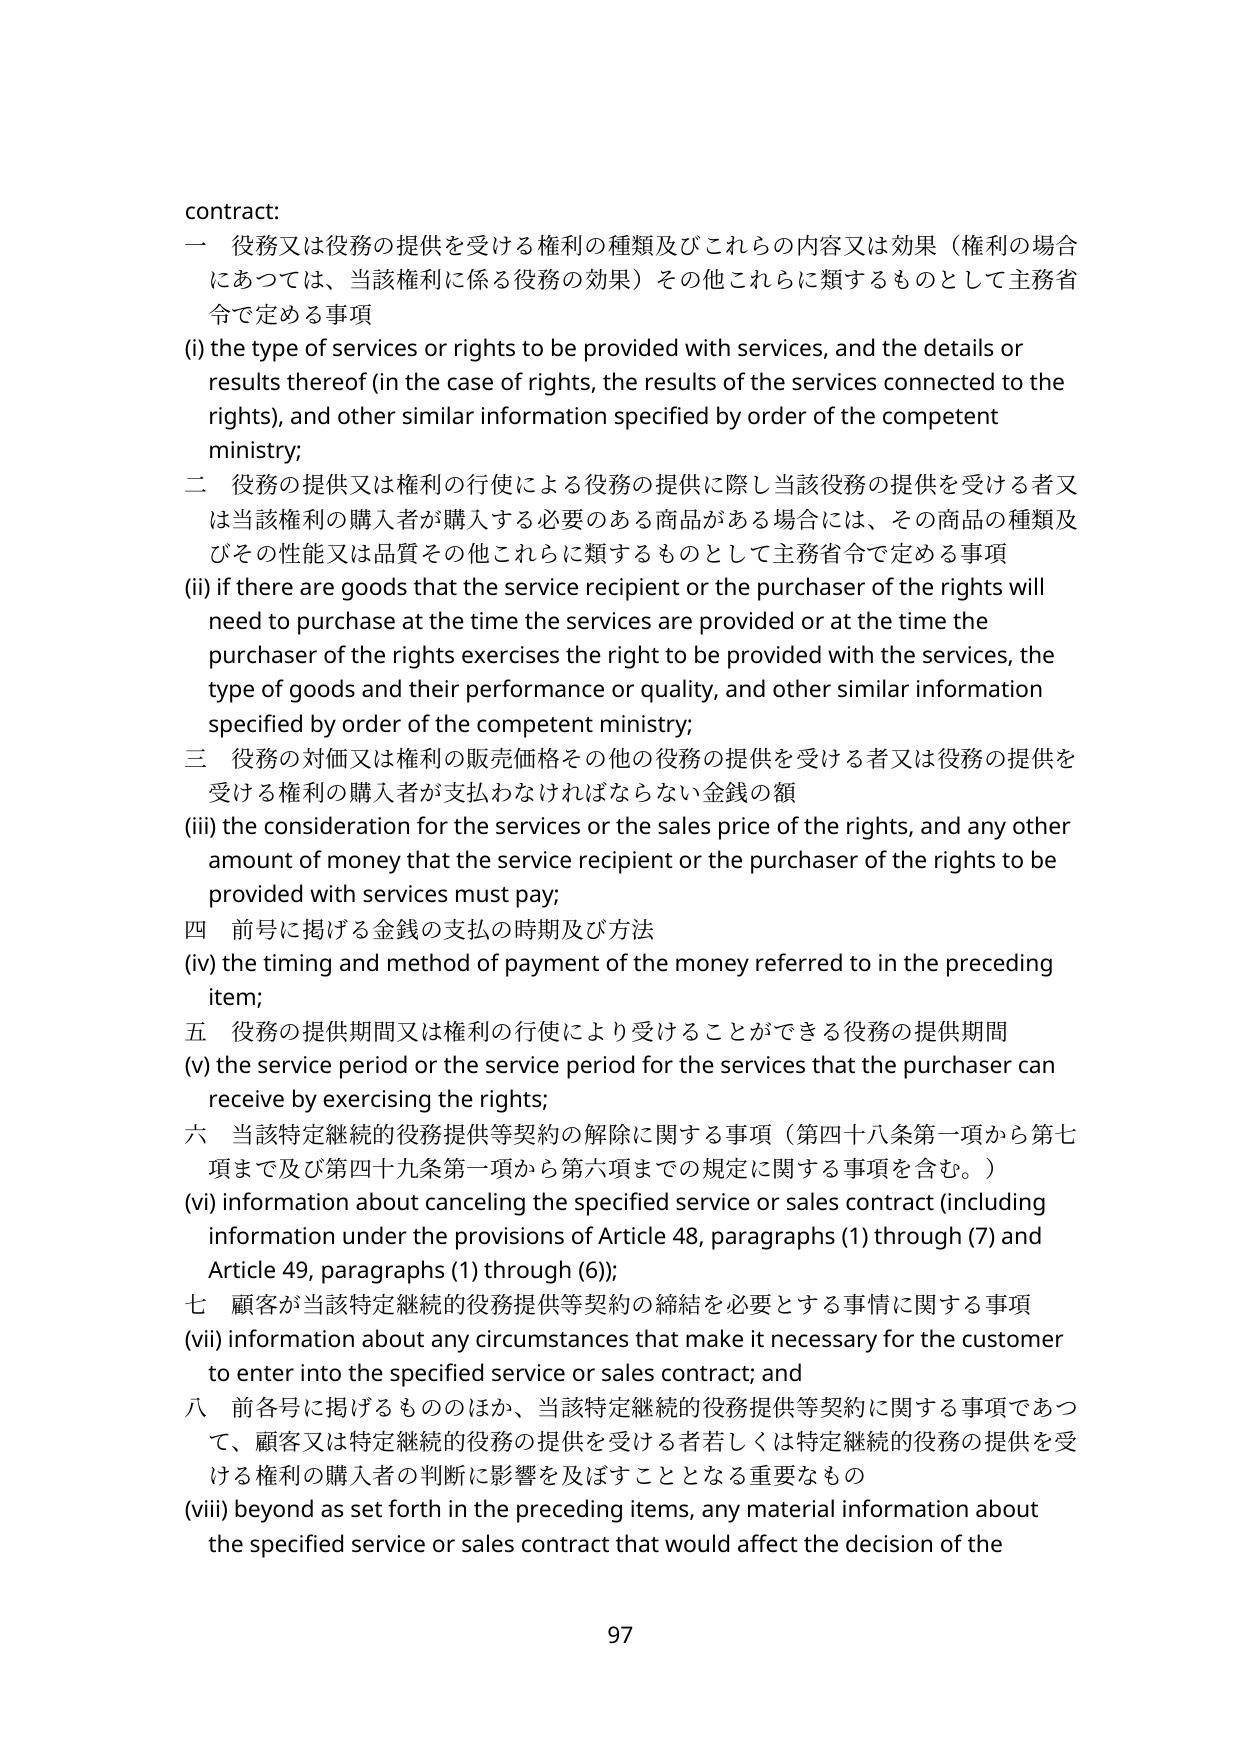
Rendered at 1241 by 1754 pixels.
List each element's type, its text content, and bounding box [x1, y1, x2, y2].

text (iii) the consideration for the services or the sales price of the rights, and any other amount of money that the service recipient or the purchaser of the rights to be provided with services must pay; [184, 809, 1079, 911]
text 六 当該特定継続的役務提供等契約の解除に関する事項（第四十八条第一項から第七項まで及び第四十九条第一項から第六項までの規定に関する事項を含む。） [184, 1116, 1079, 1184]
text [161, 194, 1079, 228]
text (ii) if there are goods that the service recipient or the purchaser of the rights will need to purchase at the time the services are provided or at the time the purchaser of the rights exercises the right to be provided with the services, the type of goods and their performance or quality, and other similar information specified by order of the competent ministry; [184, 569, 1079, 740]
text (vi) information about canceling the specified service or sales contract (including information under the provisions of Article 48, paragraphs (1) through (7) and Article 49, paragraphs (1) through (6)); [184, 1184, 1079, 1287]
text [184, 1492, 1079, 1560]
text (i) the type of services or rights to be provided with services, and the details or results thereof (in the case of rights, the results of the services connected to the rights), and other similar information specified by order of the competent ministry; [184, 330, 1079, 467]
text (v) the service period or the service period for the services that the purchaser can receive by exercising the rights; [184, 1048, 1079, 1116]
text 一 役務又は役務の提供を受ける権利の種類及びこれらの内容又は効果（権利の場合にあつては、当該権利に係る役務の効果）その他これらに類するものとして主務省令で定める事項 [184, 228, 1079, 330]
text (iv) the timing and method of payment of the money referred to in the preceding item; [184, 945, 1079, 1014]
text 四 前号に掲げる金銭の支払の時期及び方法 [184, 911, 1079, 945]
text 八 前各号に掲げるもののほか、当該特定継続的役務提供等契約に関する事項であつて、顧客又は特定継続的役務の提供を受ける者若しくは特定継続的役務の提供を受ける権利の購入者の判断に影響を及ぼすこととなる重要なもの [184, 1389, 1079, 1492]
text 二 役務の提供又は権利の行使による役務の提供に際し当該役務の提供を受ける者又は当該権利の購入者が購入する必要のある商品がある場合には、その商品の種類及びその性能又は品質その他これらに類するものとして主務省令で定める事項 [184, 467, 1079, 569]
text (vii) information about any circumstances that make it necessary for the customer to enter into the specified service or sales contract; and [184, 1321, 1079, 1389]
text 三 役務の対価又は権利の販売価格その他の役務の提供を受ける者又は役務の提供を受ける権利の購入者が支払わなければならない金銭の額 [184, 740, 1079, 809]
text 七 顧客が当該特定継続的役務提供等契約の締結を必要とする事情に関する事項 [184, 1287, 1079, 1321]
text 五 役務の提供期間又は権利の行使により受けることができる役務の提供期間 [184, 1014, 1079, 1048]
